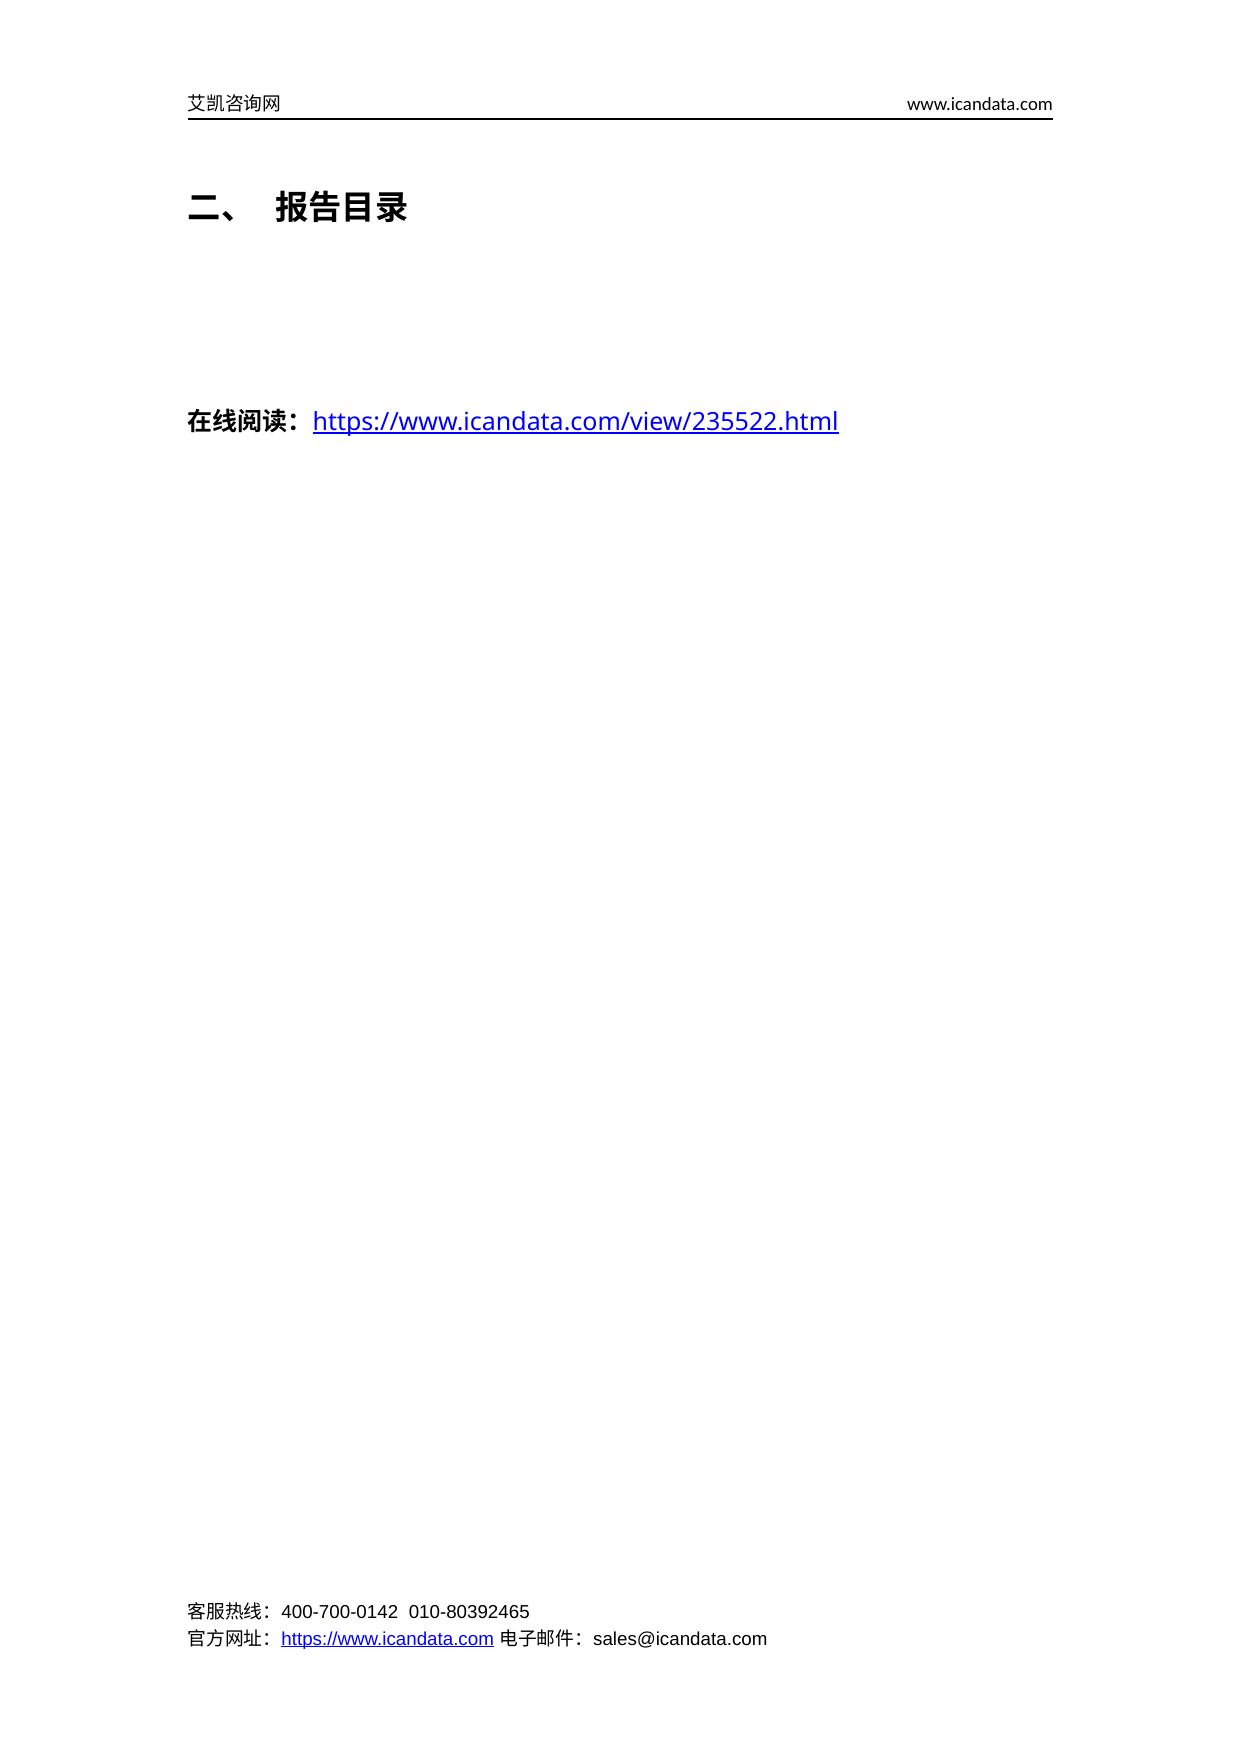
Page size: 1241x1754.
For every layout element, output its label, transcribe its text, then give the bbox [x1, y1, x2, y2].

text 在线阅读：https://www.icandata.com/view/235522.html [187, 387, 1053, 452]
subtitle 报告目录 [187, 172, 1053, 237]
